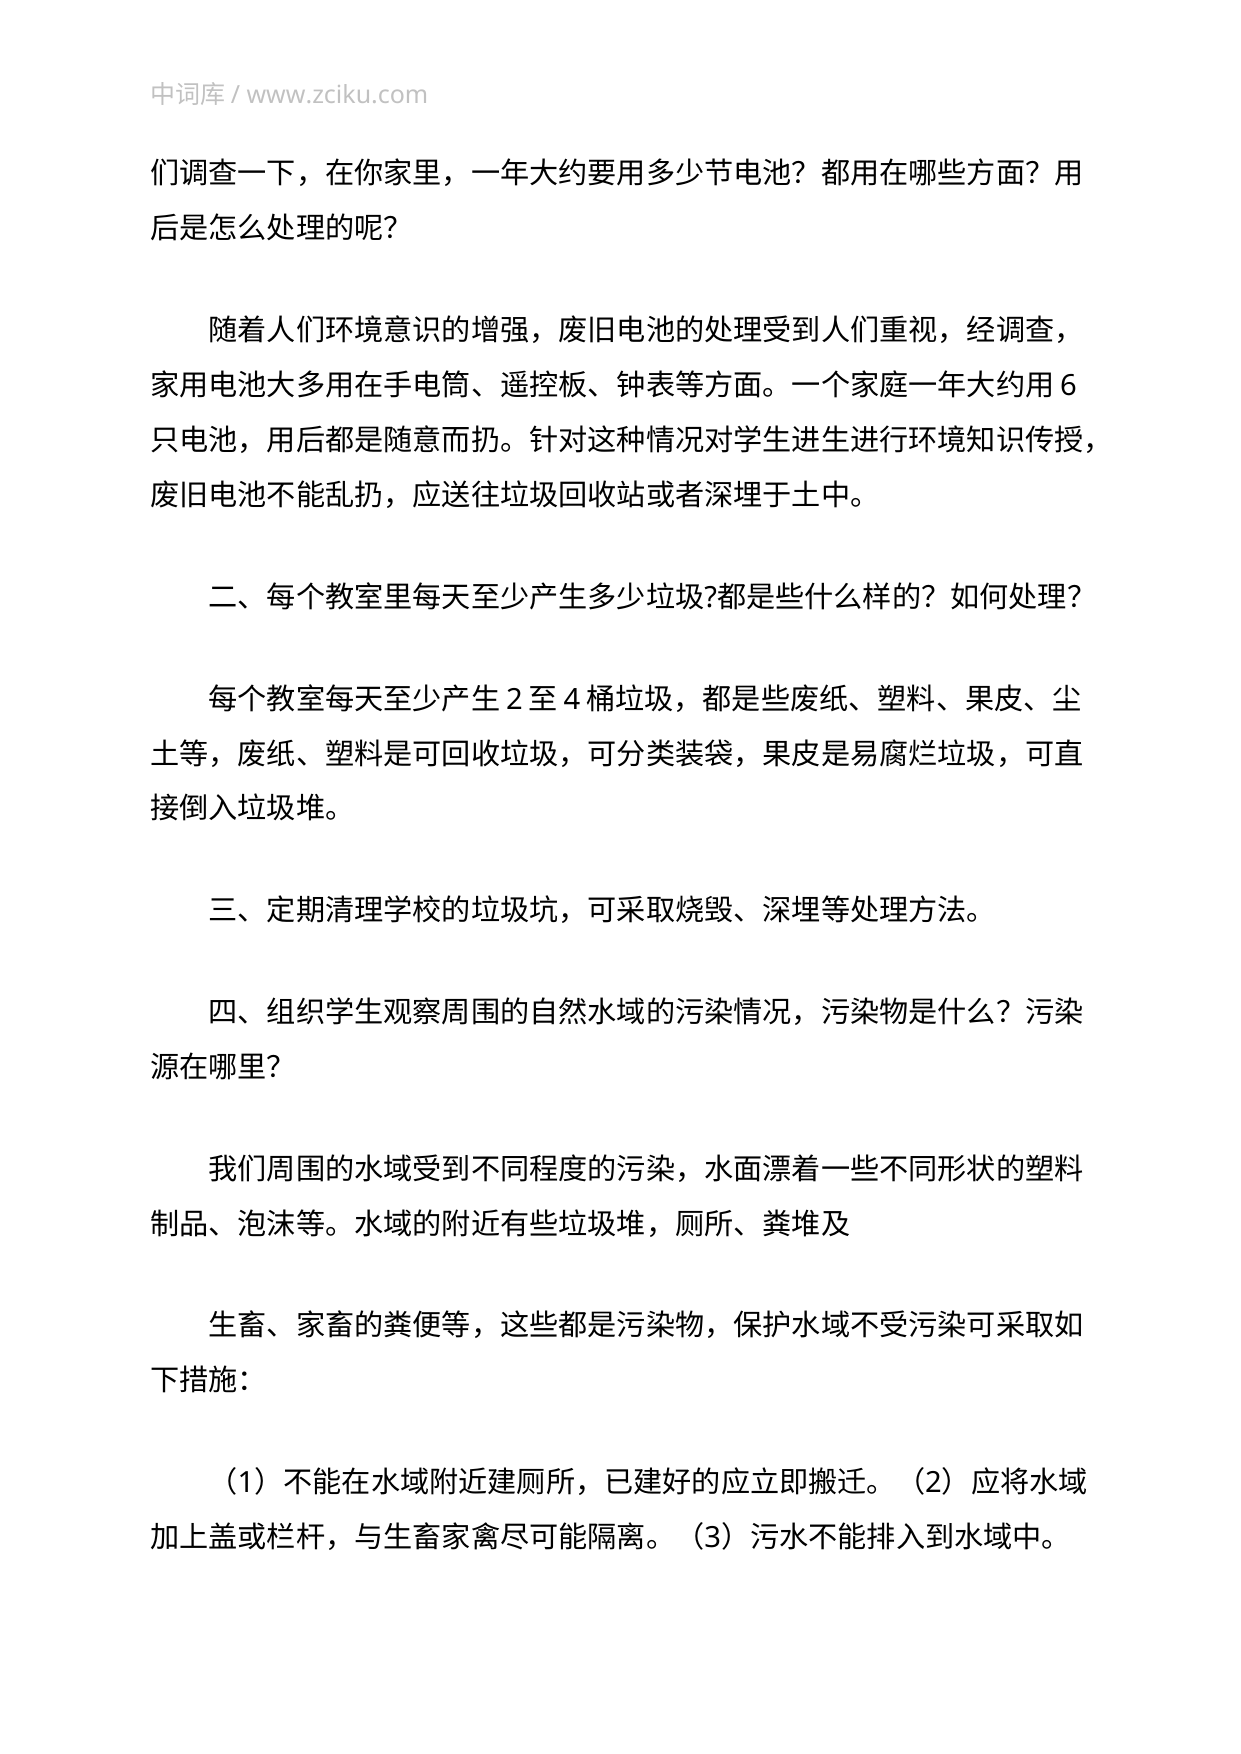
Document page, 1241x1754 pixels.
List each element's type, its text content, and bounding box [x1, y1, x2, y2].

text 每个教室每天至少产生2至4桶垃圾，都是些废纸、塑料、果皮、尘土等，废纸、塑料是可回收垃圾，可分类装袋，果皮是易腐烂垃圾，可直接倒入垃圾堆。 [150, 675, 1090, 827]
text 四、组织学生观察周围的自然水域的污染情况，污染物是什么？污染源在哪里？ [150, 989, 1090, 1086]
text 随着人们环境意识的增强，废旧电池的处理受到人们重视，经调查，家用电池大多用在手电筒、遥控板、钟表等方面。一个家庭一年大约用6只电池，用后都是随意而扔。针对这种情况对学生进生进行环境知识传授，废旧电池不能乱扔，应送往垃圾回收站或者深埋于土中。 [150, 307, 1090, 514]
text 三、定期清理学校的垃圾坑，可采取烧毁、深埋等处理方法。 [150, 887, 1090, 929]
text 我们周围的水域受到不同程度的污染，水面漂着一些不同形状的塑料制品、泡沫等。水域的附近有些垃圾堆，厕所、粪堆及 [150, 1145, 1090, 1242]
text 生畜、家畜的粪便等，这些都是污染物，保护水域不受污染可采取如下措施： [150, 1302, 1090, 1399]
text （1）不能在水域附近建厕所，已建好的应立即搬迁。（2）应将水域加上盖或栏杆，与生畜家禽尽可能隔离。（3）污水不能排入到水域中。 [150, 1459, 1090, 1556]
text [150, 150, 1090, 247]
text 二、每个教室里每天至少产生多少垃圾?都是些什么样的？如何处理？ [150, 573, 1090, 616]
